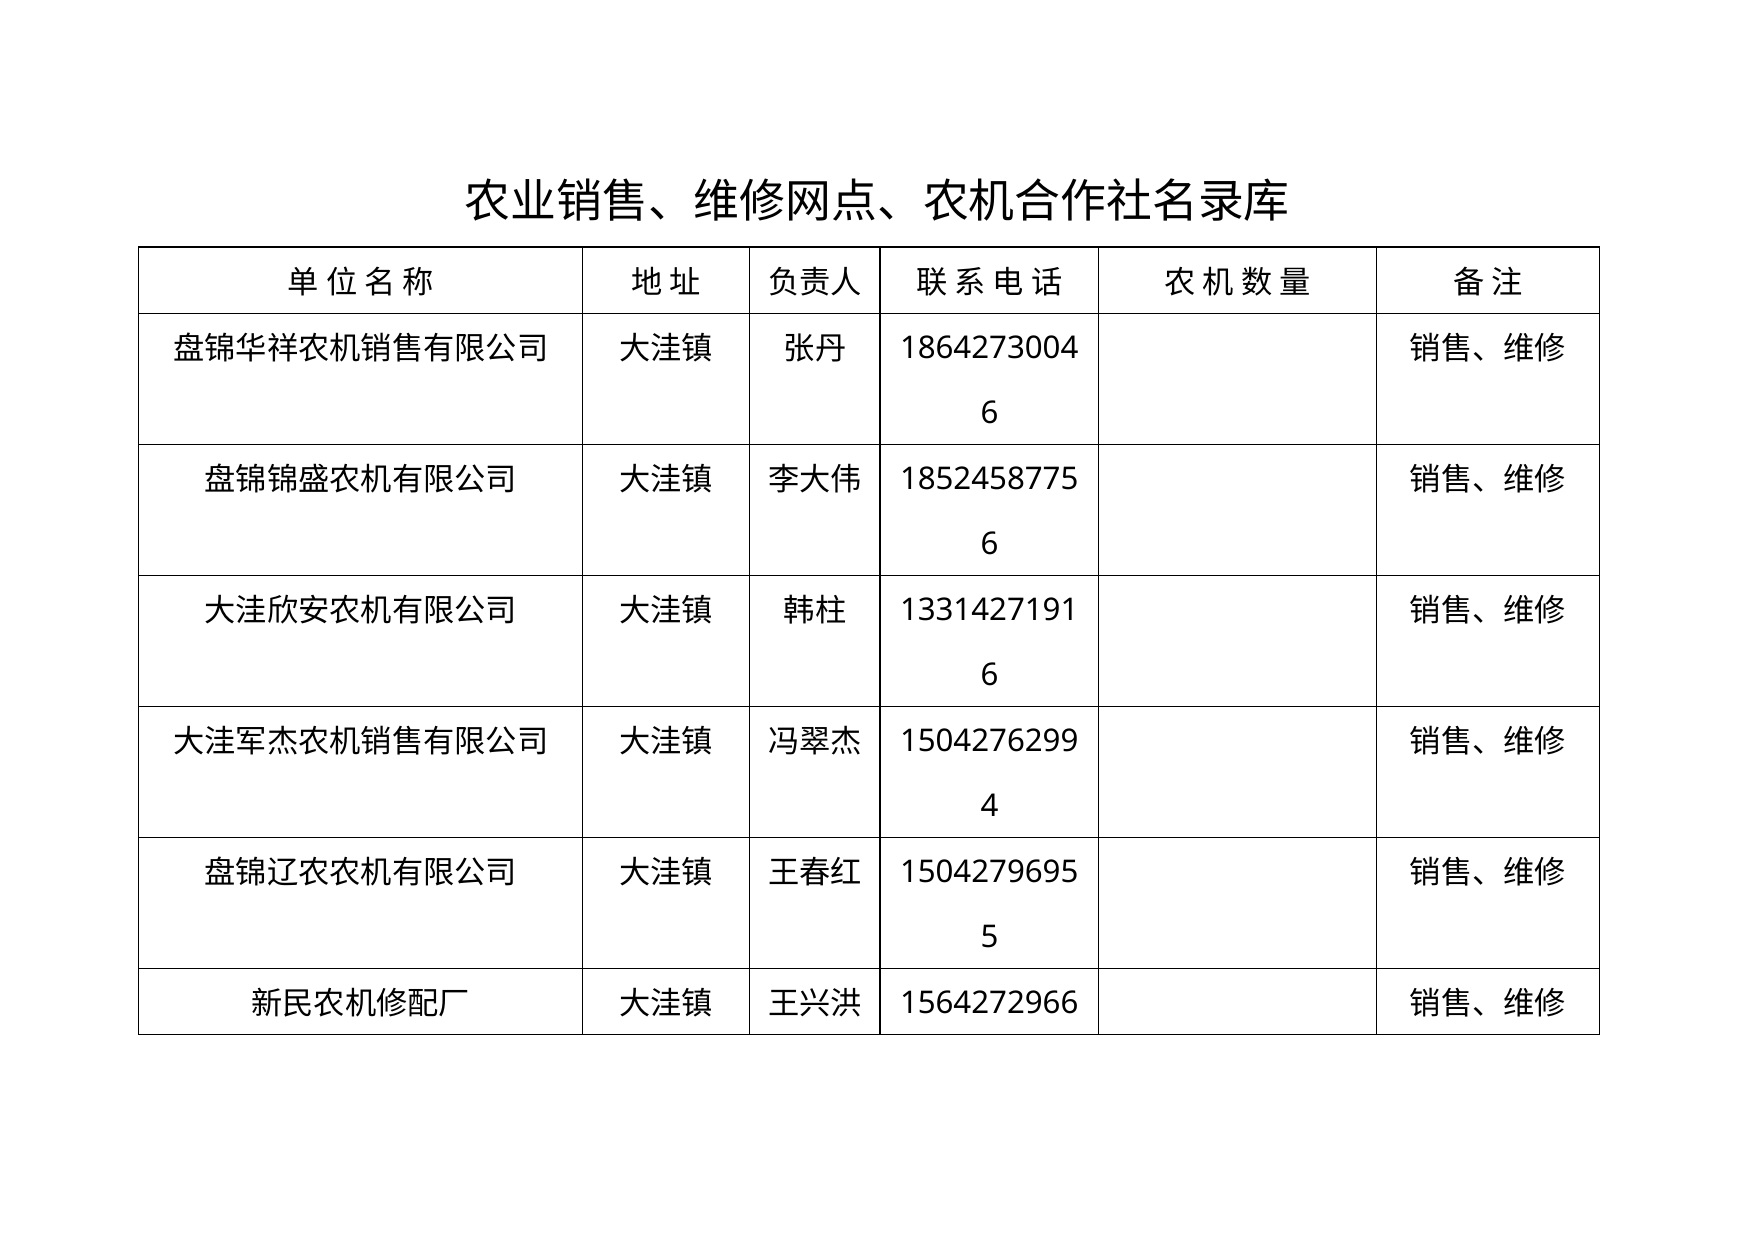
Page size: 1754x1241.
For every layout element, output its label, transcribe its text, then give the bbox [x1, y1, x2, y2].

table_cell [1099, 314, 1376, 443]
table_cell 冯翠杰 [750, 707, 879, 837]
table_cell 新民农机修配厂 [139, 969, 582, 1034]
table_cell 王春红 [750, 838, 879, 968]
table_cell 大洼军杰农机销售有限公司 [139, 707, 582, 837]
table_cell 销售、维修 [1377, 838, 1599, 968]
table_cell 销售、维修 [1377, 445, 1599, 574]
table_cell 王兴洪 [750, 969, 879, 1034]
table_cell 15042762994 [881, 707, 1098, 837]
table_header 农 机 数 量 [1099, 248, 1376, 312]
table_cell 销售、维修 [1377, 707, 1599, 837]
table_cell 张丹 [750, 314, 879, 443]
table_cell 销售、维修 [1377, 969, 1599, 1034]
text 农业销售、维修网点、农机合作社名录库 [150, 149, 1604, 246]
table_cell 大洼镇 [583, 576, 749, 706]
table_cell 15042796955 [881, 838, 1098, 968]
table_cell 大洼镇 [583, 838, 749, 968]
table_cell 李大伟 [750, 445, 879, 574]
table_cell 大洼镇 [583, 445, 749, 574]
table_cell 大洼欣安农机有限公司 [139, 576, 582, 706]
table_cell 大洼镇 [583, 314, 749, 443]
table_cell 韩柱 [750, 576, 879, 706]
table_header 单 位 名 称 [139, 248, 582, 312]
table_cell [1099, 969, 1376, 1034]
table_cell 盘锦华祥农机销售有限公司 [139, 314, 582, 443]
table_header 联 系 电 话 [881, 248, 1098, 312]
table_cell [1099, 838, 1376, 968]
table_cell 18642730046 [881, 314, 1098, 443]
table_header 地 址 [583, 248, 749, 312]
table_cell [1099, 445, 1376, 574]
table_cell 盘锦锦盛农机有限公司 [139, 445, 582, 574]
table_header 负责人 [750, 248, 879, 312]
table_cell 大洼镇 [583, 707, 749, 837]
table_cell 15642729666 [881, 969, 1098, 1034]
table_header 备 注 [1377, 248, 1599, 312]
table_cell 18524587756 [881, 445, 1098, 574]
table_cell 盘锦辽农农机有限公司 [139, 838, 582, 968]
table_cell [1099, 576, 1376, 706]
table_cell 大洼镇 [583, 969, 749, 1034]
table_cell 销售、维修 [1377, 314, 1599, 443]
table_cell 13314271916 [881, 576, 1098, 706]
table_cell [1099, 707, 1376, 837]
table_cell 销售、维修 [1377, 576, 1599, 706]
